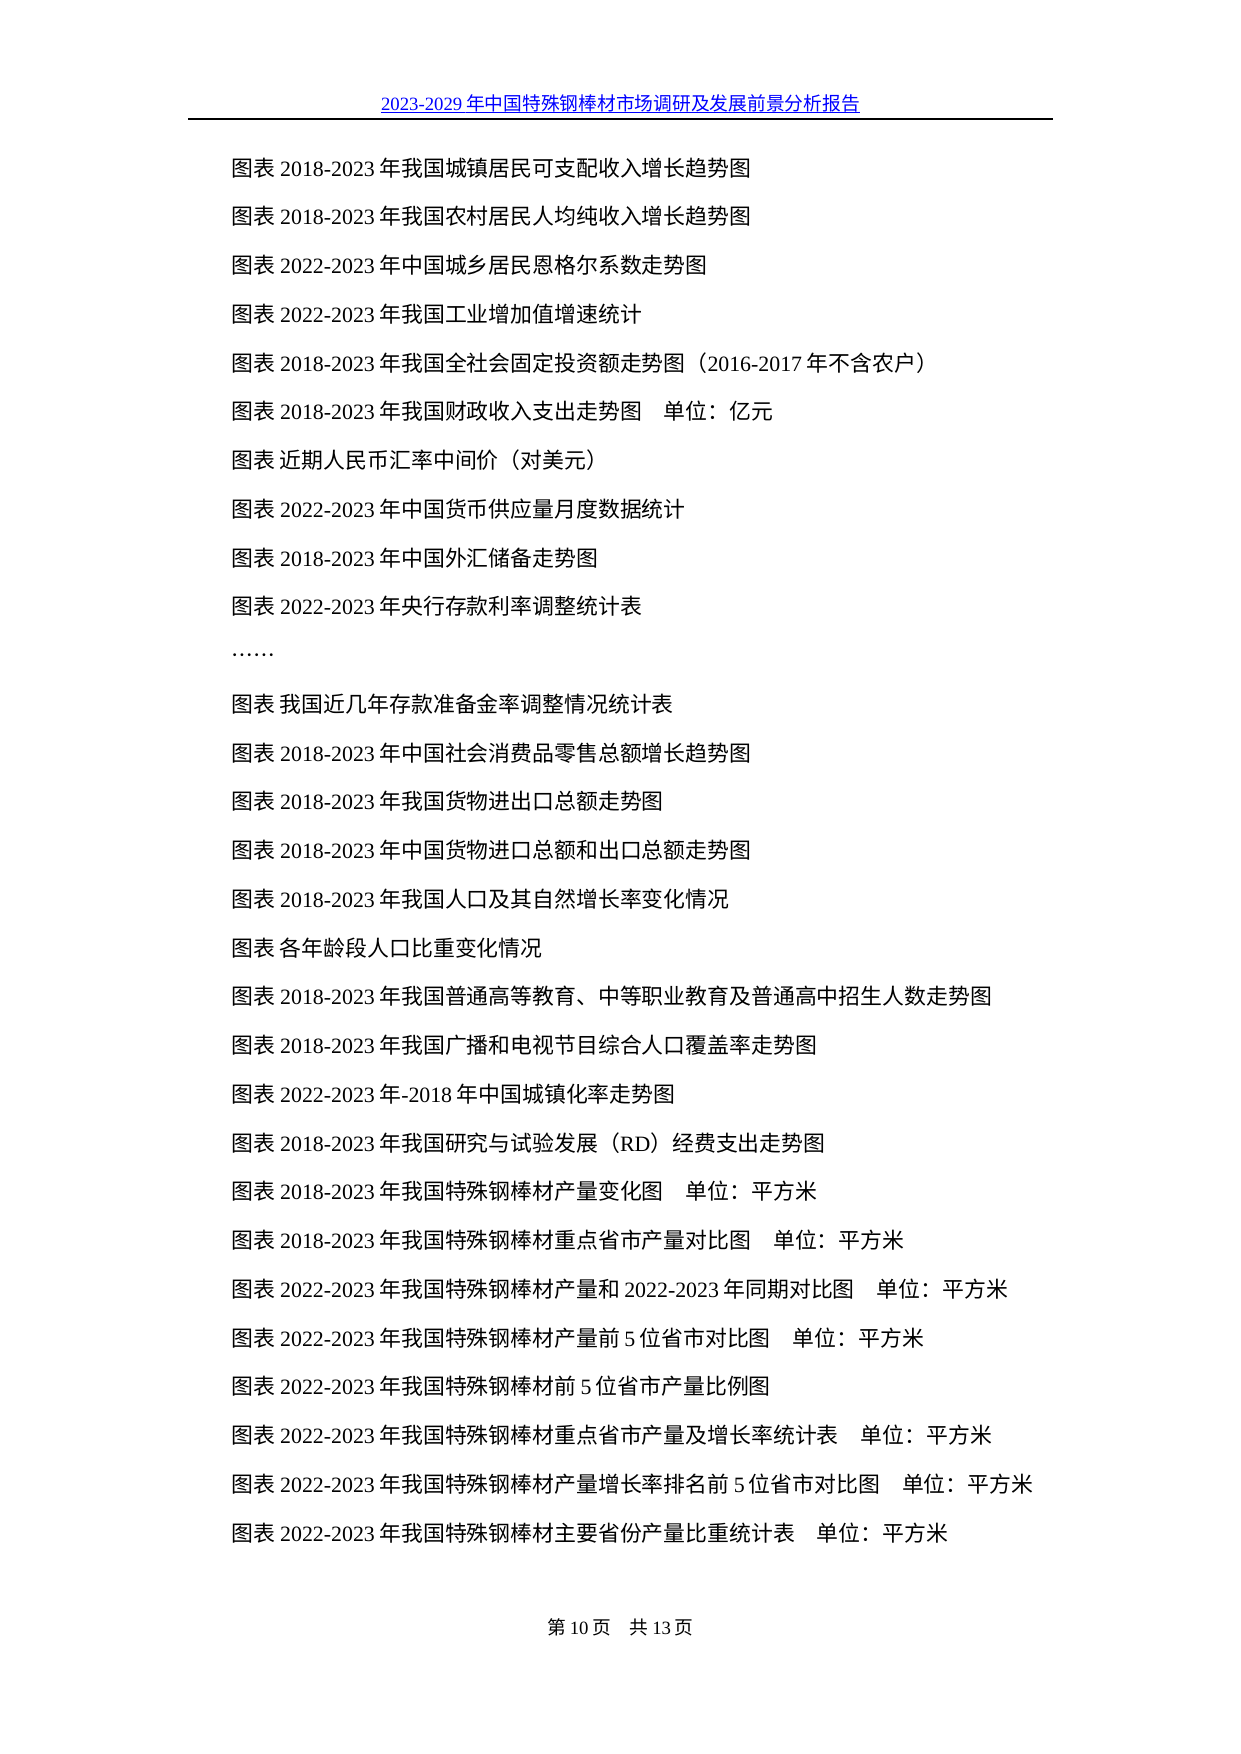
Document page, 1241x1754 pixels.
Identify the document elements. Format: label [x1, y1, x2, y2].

text [187, 150, 1053, 1548]
